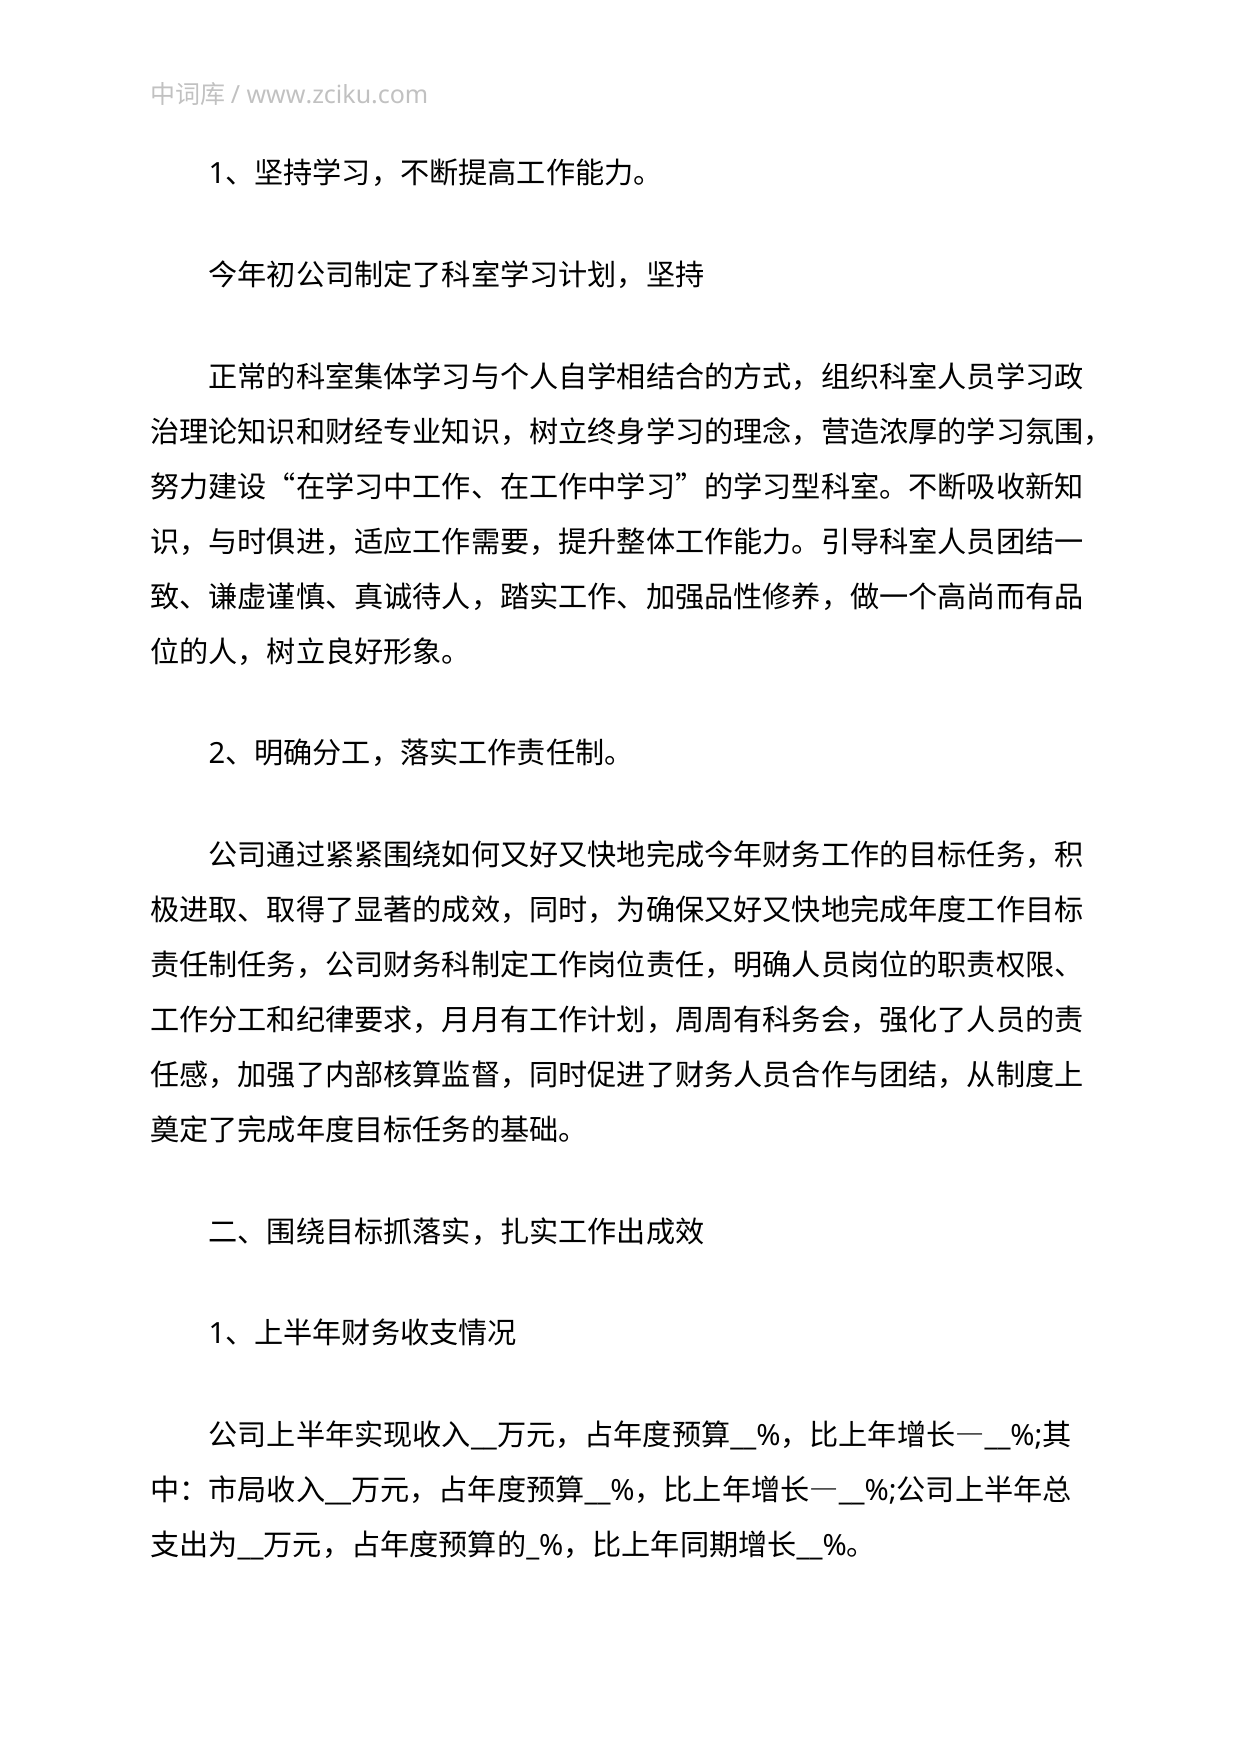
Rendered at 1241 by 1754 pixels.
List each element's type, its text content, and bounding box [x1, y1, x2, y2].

text 公司上半年实现收入__万元，占年度预算__%，比上年增长—__%;其中：市局收入__万元，占年度预算__%，比上年增长—__%;公司上半年总支出为__万元，占年度预算的_%，比上年同期增长__%。 [150, 1412, 1090, 1564]
text 2、明确分工，落实工作责任制。 [150, 730, 1090, 772]
text 今年初公司制定了科室学习计划，坚持 [150, 252, 1090, 294]
text 公司通过紧紧围绕如何又好又快地完成今年财务工作的目标任务，积极进取、取得了显著的成效，同时，为确保又好又快地完成年度工作目标责任制任务，公司财务科制定工作岗位责任，明确人员岗位的职责权限、工作分工和纪律要求，月月有工作计划，周周有科务会，强化了人员的责任感，加强了内部核算监督，同时促进了财务人员合作与团结，从制度上奠定了完成年度目标任务的基础。 [150, 832, 1090, 1149]
text 1、坚持学习，不断提高工作能力。 [150, 150, 1090, 192]
text 二、围绕目标抓落实，扎实工作出成效 [150, 1208, 1090, 1251]
text 1、上半年财务收支情况 [150, 1310, 1090, 1352]
text 正常的科室集体学习与个人自学相结合的方式，组织科室人员学习政治理论知识和财经专业知识，树立终身学习的理念，营造浓厚的学习氛围，努力建设“在学习中工作、在工作中学习”的学习型科室。不断吸收新知识，与时俱进，适应工作需要，提升整体工作能力。引导科室人员团结一致、谦虚谨慎、真诚待人，踏实工作、加强品性修养，做一个高尚而有品位的人，树立良好形象。 [150, 354, 1090, 671]
